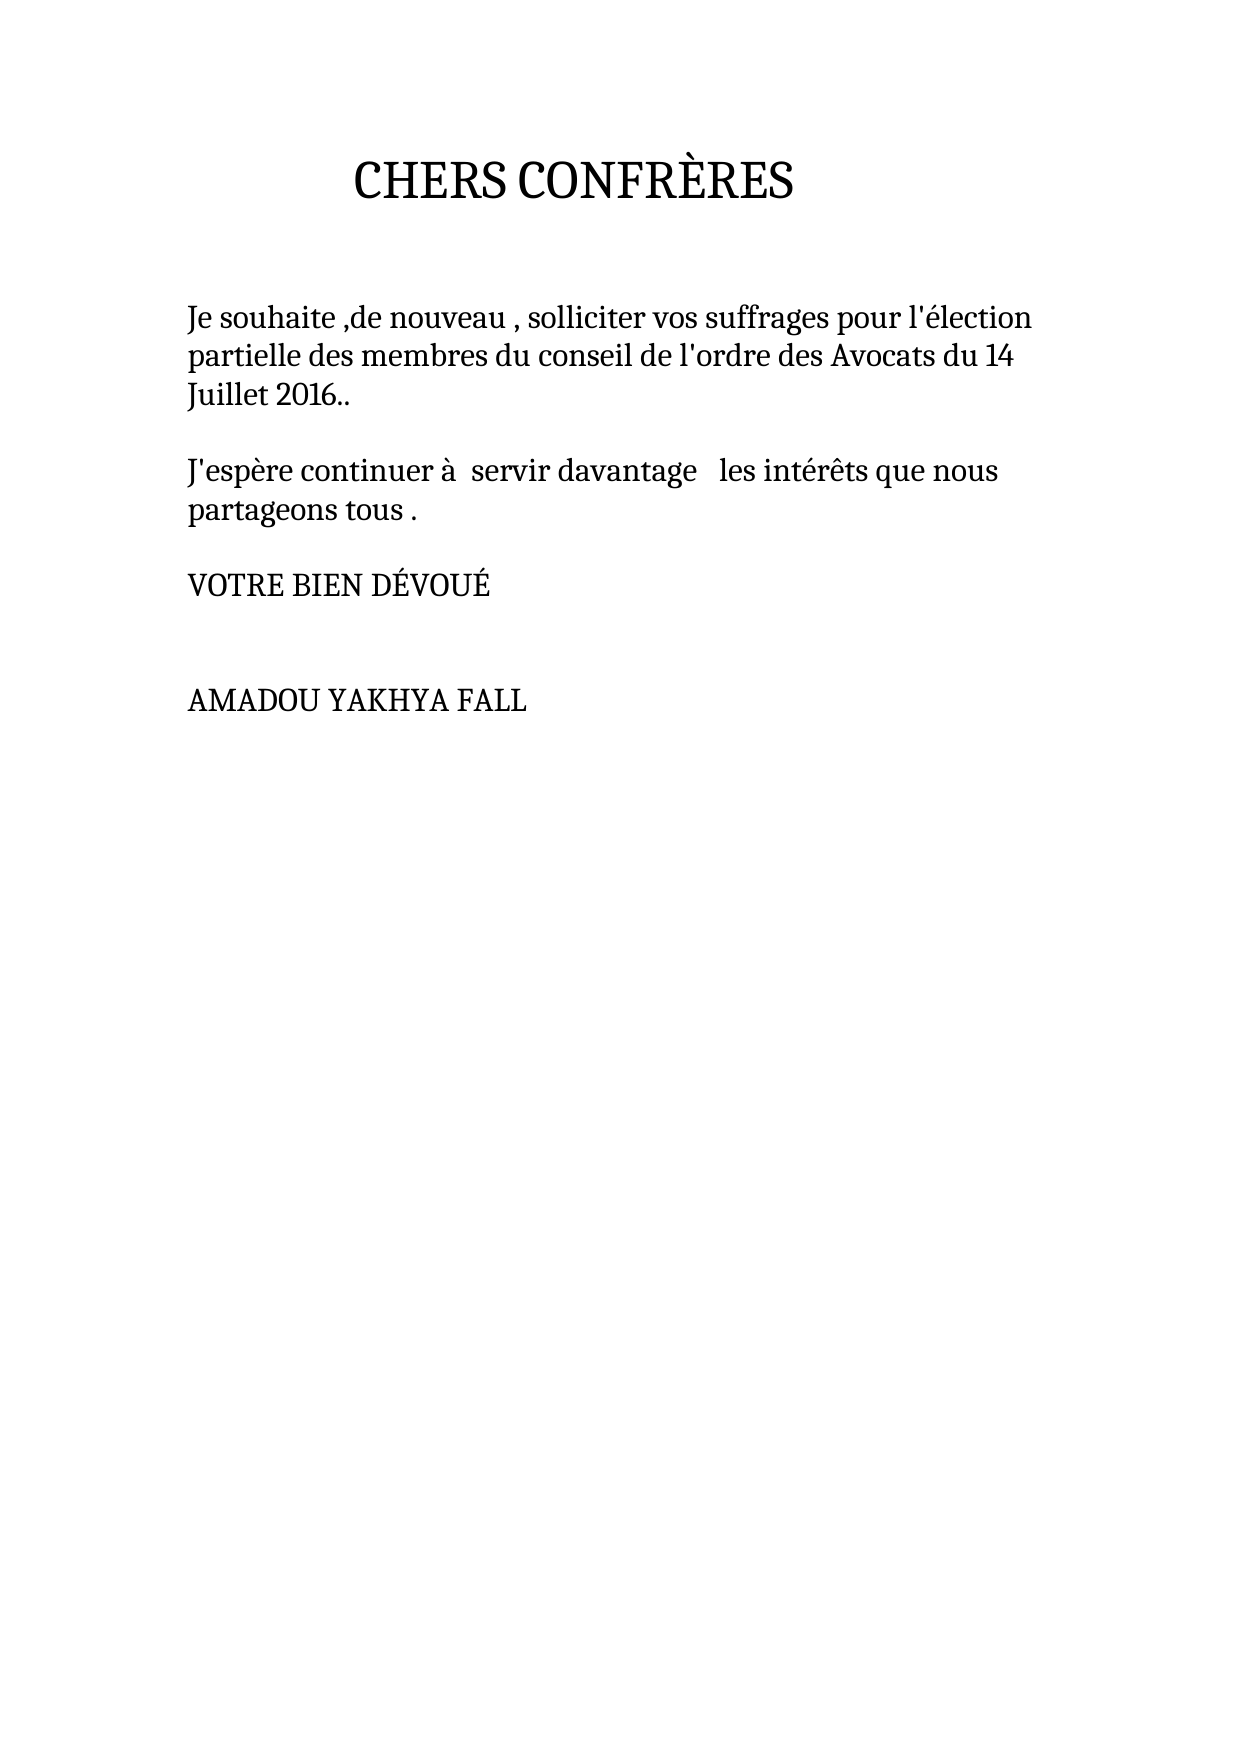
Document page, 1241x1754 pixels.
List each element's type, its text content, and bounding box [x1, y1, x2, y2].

text Je souhaite ,de nouveau , solliciter vos suffrages pour l'élection partielle des membres du conseil de l'ordre des Avocats du 14 Juillet 2016.. [187, 298, 1053, 413]
text AMADOU YAKHYA FALL [187, 682, 1053, 720]
text CHERS CONFRÈRES [187, 150, 1053, 212]
text J'espère continuer à servir davantage les intérêts que nous partageons tous . [187, 452, 1053, 528]
text VOTRE BIEN DÉVOUÉ [187, 567, 1053, 605]
